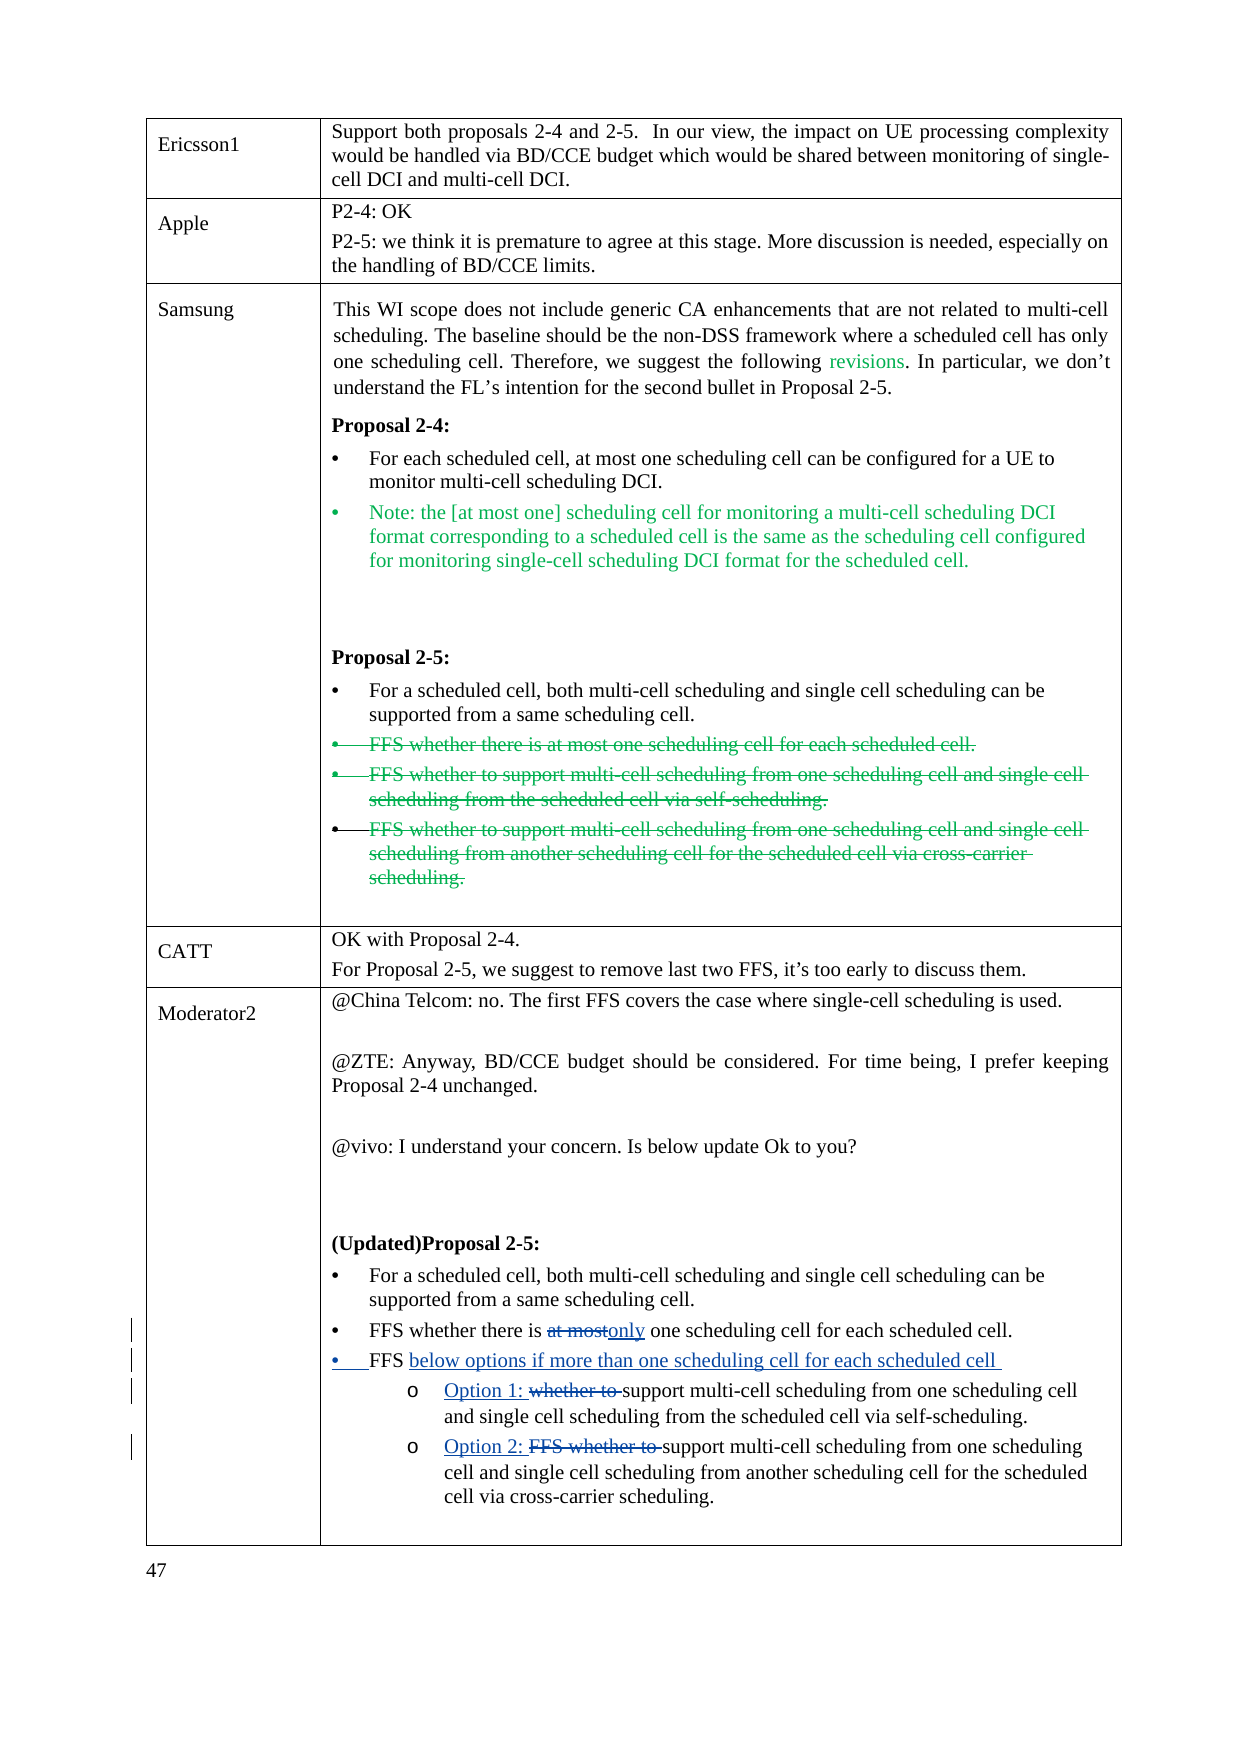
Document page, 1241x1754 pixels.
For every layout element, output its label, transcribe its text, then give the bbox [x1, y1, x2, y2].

table_cell P2-4: OK P2-5: we think it is premature to agree at this stage. More discussion is needed, especially on the handling of BD/CCE limits. [321, 199, 1121, 283]
table_cell Moderator2 [147, 988, 320, 1545]
table_cell Ericsson1 [147, 119, 320, 198]
table_cell Apple [147, 199, 320, 283]
table_cell CATT [147, 927, 320, 987]
table_cell This WI scope does not include generic CA enhancements that are not related to multi-cell scheduling. The baseline should be the non-DSS framework where a scheduled cell has only one scheduling cell. Therefore, we suggest the following revisions. In particular, we don’t understand the FL’s intention for the second bullet in Proposal 2-5. Proposal 2-4: For each scheduled cell, at most one scheduling cell can be configured for a UE to monitor multi-cell scheduling DCI. Note: the [at most one] scheduling cell for monitoring a multi-cell scheduling DCI format corresponding to a scheduled cell is the same as the scheduling cell configured for monitoring single-cell scheduling DCI format for the scheduled cell. Proposal 2-5: For a scheduled cell, both multi-cell scheduling and single cell scheduling can be supported from a same scheduling cell. FFS whether there is at most one scheduling cell for each scheduled cell. FFS whether to support multi-cell scheduling from one scheduling cell and single cell scheduling from the scheduled cell via self-scheduling. FFS whether to support multi-cell scheduling from one scheduling cell and single cell scheduling from another scheduling cell for the scheduled cell via cross-carrier scheduling. [321, 284, 1121, 926]
table_cell @China Telcom: no. The first FFS covers the case where single-cell scheduling is used. @ZTE: Anyway, BD/CCE budget should be considered. For time being, I prefer keeping Proposal 2-4 unchanged. @vivo: I understand your concern. Is below update Ok to you? (Updated)Proposal 2-5: For a scheduled cell, both multi-cell scheduling and single cell scheduling can be supported from a same scheduling cell. FFS whether there is one scheduling cell for each scheduled cell. FFS support multi-cell scheduling from one scheduling cell and single cell scheduling from the scheduled cell via self-scheduling. support multi-cell scheduling from one scheduling cell and single cell scheduling from another scheduling cell for the scheduled cell via cross-carrier scheduling. [321, 988, 1121, 1545]
table_cell Support both proposals 2-4 and 2-5. In our view, the impact on UE processing complexity would be handled via BD/CCE budget which would be shared between monitoring of single-cell DCI and multi-cell DCI. [321, 119, 1121, 198]
table_cell OK with Proposal 2-4. For Proposal 2-5, we suggest to remove last two FFS, it’s too early to discuss them. [321, 927, 1121, 987]
table_cell Samsung [147, 284, 320, 926]
